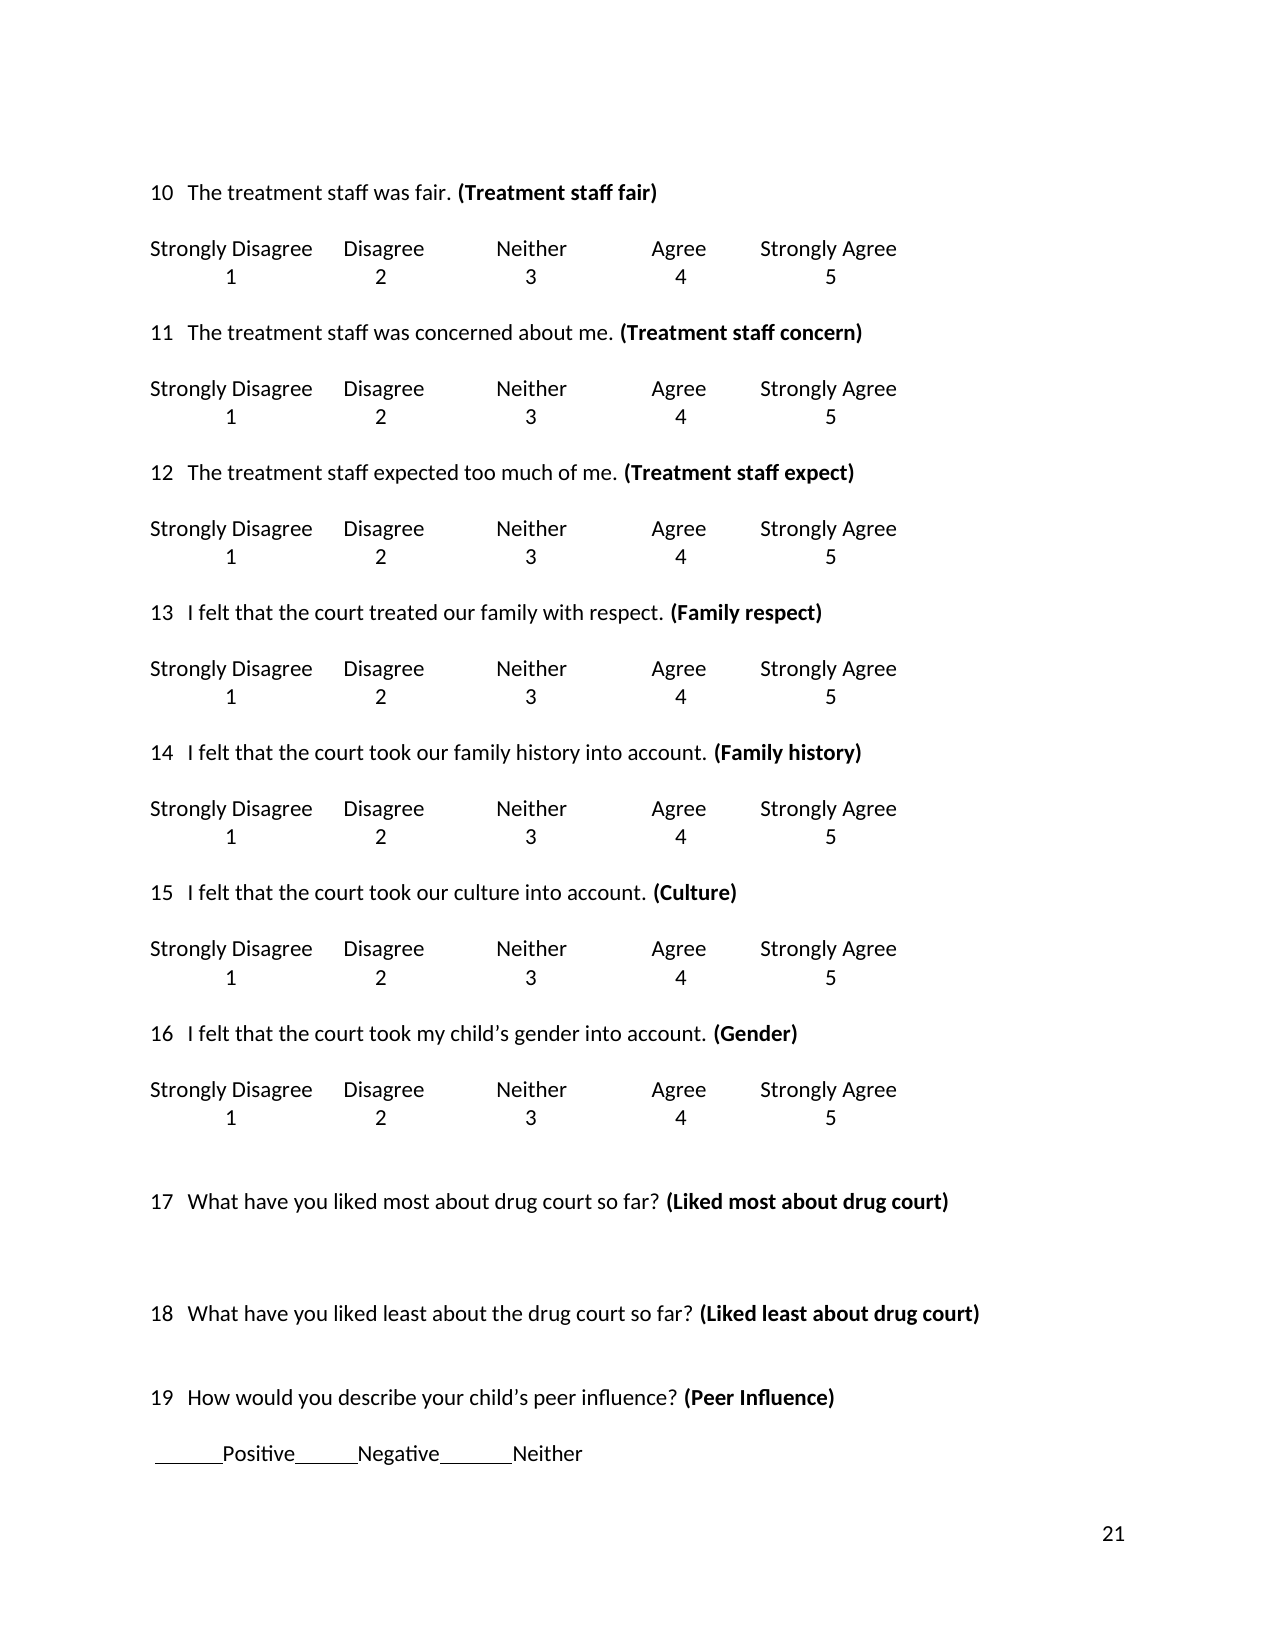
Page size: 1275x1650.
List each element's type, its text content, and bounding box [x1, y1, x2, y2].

text Strongly Disagree Disagree Neither Agree Strongly Agree [150, 934, 1125, 963]
list The treatment staff expected too much of me. (Treatment staff expect) [150, 458, 1125, 486]
text 1 2 3 4 5 [150, 262, 1125, 290]
list How would you describe your child’s peer influence? (Peer Influence) [150, 1383, 1125, 1411]
list I felt that the court took my child’s gender into account. (Gender) [150, 1019, 1125, 1047]
text Strongly Disagree Disagree Neither Agree Strongly Agree [150, 514, 1125, 542]
text Positive Negative Neither [150, 1439, 1125, 1467]
list I felt that the court took our culture into account. (Culture) [150, 878, 1125, 907]
text 1 2 3 4 5 [150, 542, 1125, 570]
list The treatment staff was fair. (Treatment staff fair) [150, 178, 1125, 206]
text 1 2 3 4 5 [150, 963, 1125, 991]
list What have you liked most about drug court so far? (Liked most about drug court) [150, 1187, 1125, 1215]
text Strongly Disagree Disagree Neither Agree Strongly Agree [150, 794, 1125, 822]
text 1 2 3 4 5 [150, 682, 1125, 710]
text 1 2 3 4 5 [150, 822, 1125, 851]
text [150, 234, 1125, 262]
list What have you liked least about the drug court so far? (Liked least about drug court) [150, 1299, 1125, 1327]
text 1 2 3 4 5 [150, 402, 1125, 430]
text 1 2 3 4 5 [150, 1103, 1125, 1131]
list I felt that the court treated our family with respect. (Family respect) [150, 598, 1125, 626]
text Strongly Disagree Disagree Neither Agree Strongly Agree [150, 374, 1125, 402]
text Strongly Disagree Disagree Neither Agree Strongly Agree [150, 1075, 1125, 1103]
text Strongly Disagree Disagree Neither Agree Strongly Agree [150, 654, 1125, 682]
list I felt that the court took our family history into account. (Family history) [150, 738, 1125, 766]
list The treatment staff was concerned about me. (Treatment staff concern) [150, 318, 1125, 346]
